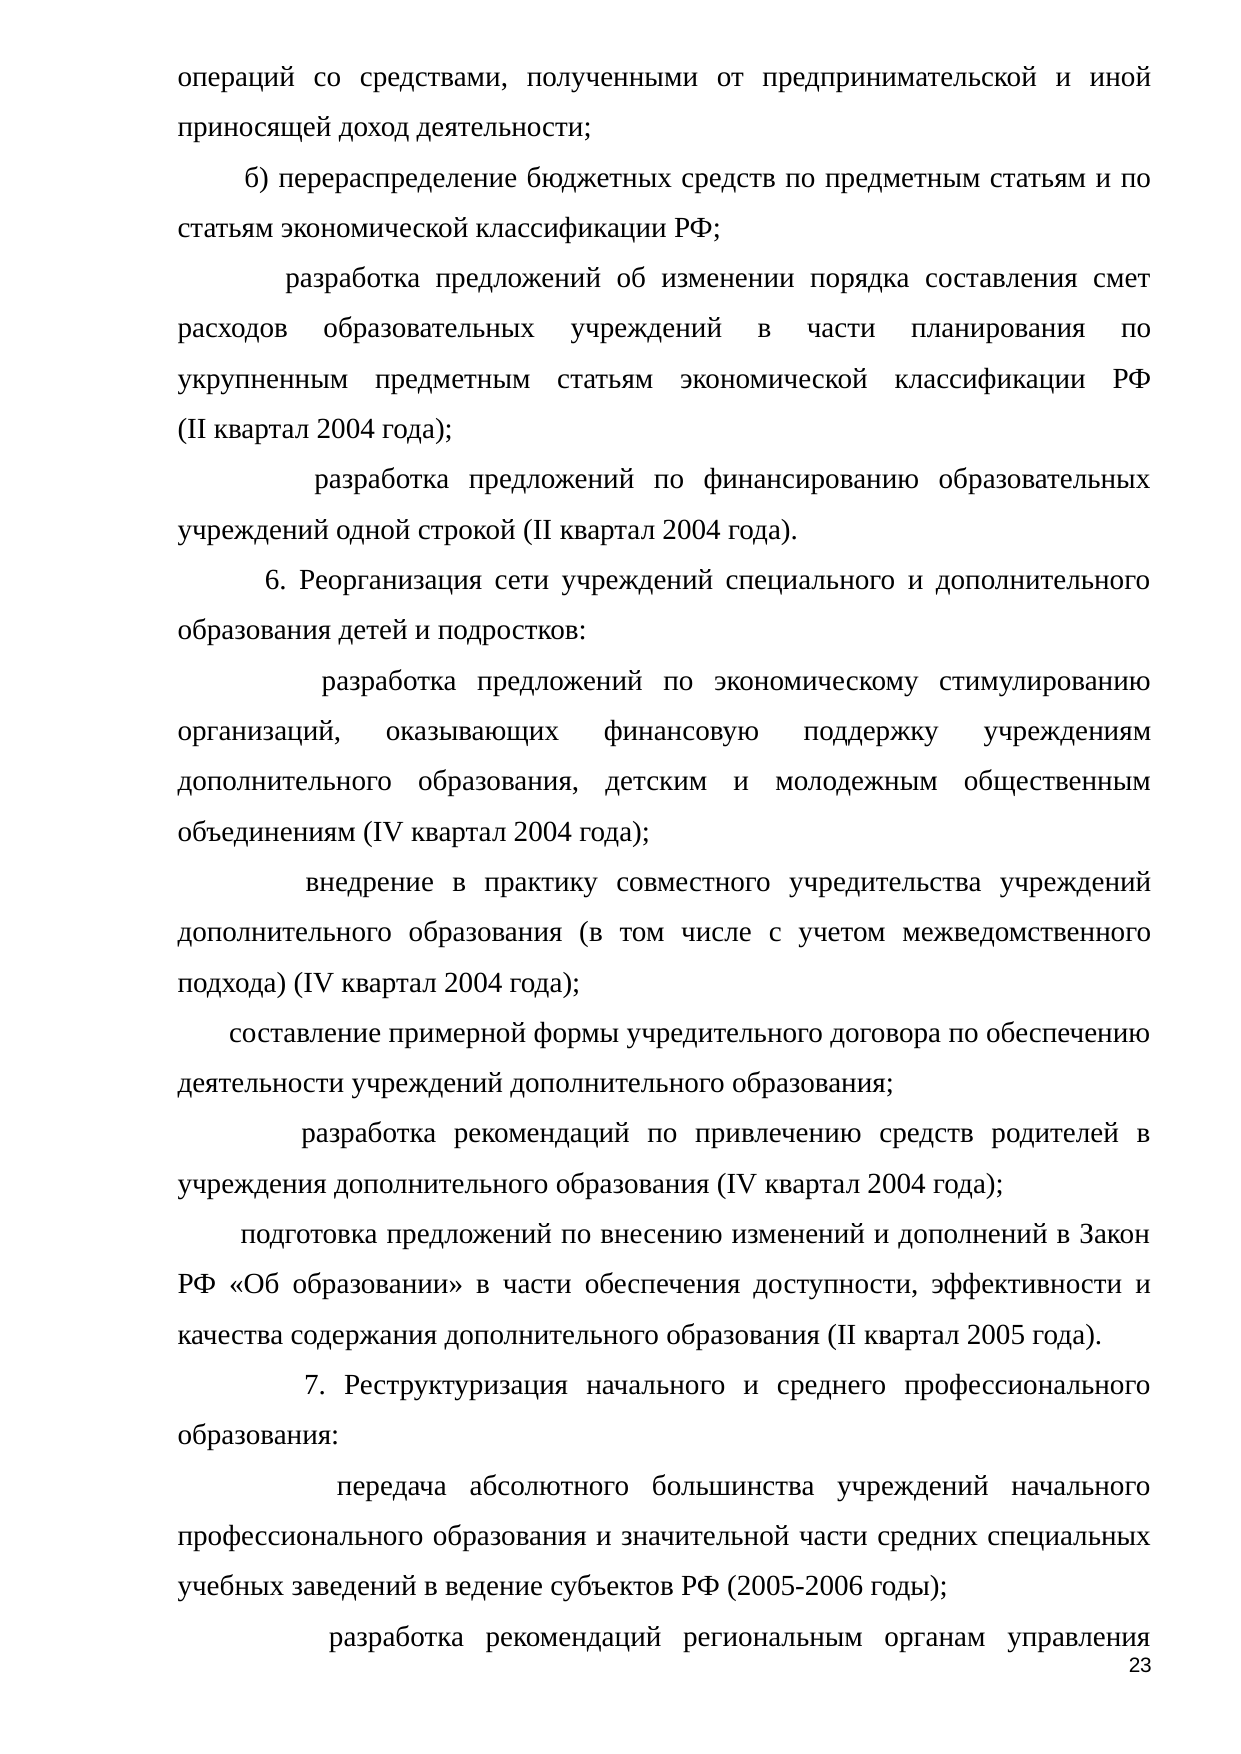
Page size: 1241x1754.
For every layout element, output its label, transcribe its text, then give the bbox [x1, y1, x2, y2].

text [177, 1619, 1152, 1652]
text разработка рекомендаций по привлечению средств родителей в учреждения дополнительного образования (IV квартал 2004 года); [177, 1116, 1152, 1199]
text составление примерной формы учредительного договора по обеспечению деятельности учреждений дополнительного образования; [177, 1015, 1152, 1099]
text разработка предложений по финансированию образовательных учреждений одной строкой (II квартал 2004 года). [177, 462, 1152, 545]
text 7. Реструктуризация начального и среднего профессионального образования: [177, 1367, 1152, 1451]
text внедрение в практику совместного учредительства учреждений дополнительного образования (в том числе с учетом межведомственного подхода) (IV квартал 2004 года); [177, 864, 1152, 998]
text разработка предложений об изменении порядка составления смет расходов образовательных учреждений в части планирования по укрупненным предметным статьям экономической классификации РФ (II квартал 2004 года); [177, 260, 1152, 445]
text разработка предложений по экономическому стимулированию организаций, оказывающих финансовую поддержку учреждениям дополнительного образования, детским и молодежным общественным объединениям (IV квартал 2004 года); [177, 663, 1152, 847]
text передача абсолютного большинства учреждений начального профессионального образования и значительной части средних специальных учебных заведений в ведение субъектов РФ (2005-2006 годы); [177, 1468, 1152, 1602]
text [177, 59, 1152, 143]
text подготовка предложений по внесению изменений и дополнений в Закон РФ «Об образовании» в части обеспечения доступности, эффективности и качества содержания дополнительного образования (II квартал 2005 года). [177, 1216, 1152, 1350]
text 6. Реорганизация сети учреждений специального и дополнительного образования детей и подростков: [177, 562, 1152, 646]
text б) перераспределение бюджетных средств по предметным статьям и по статьям экономической классификации РФ; [177, 160, 1152, 243]
